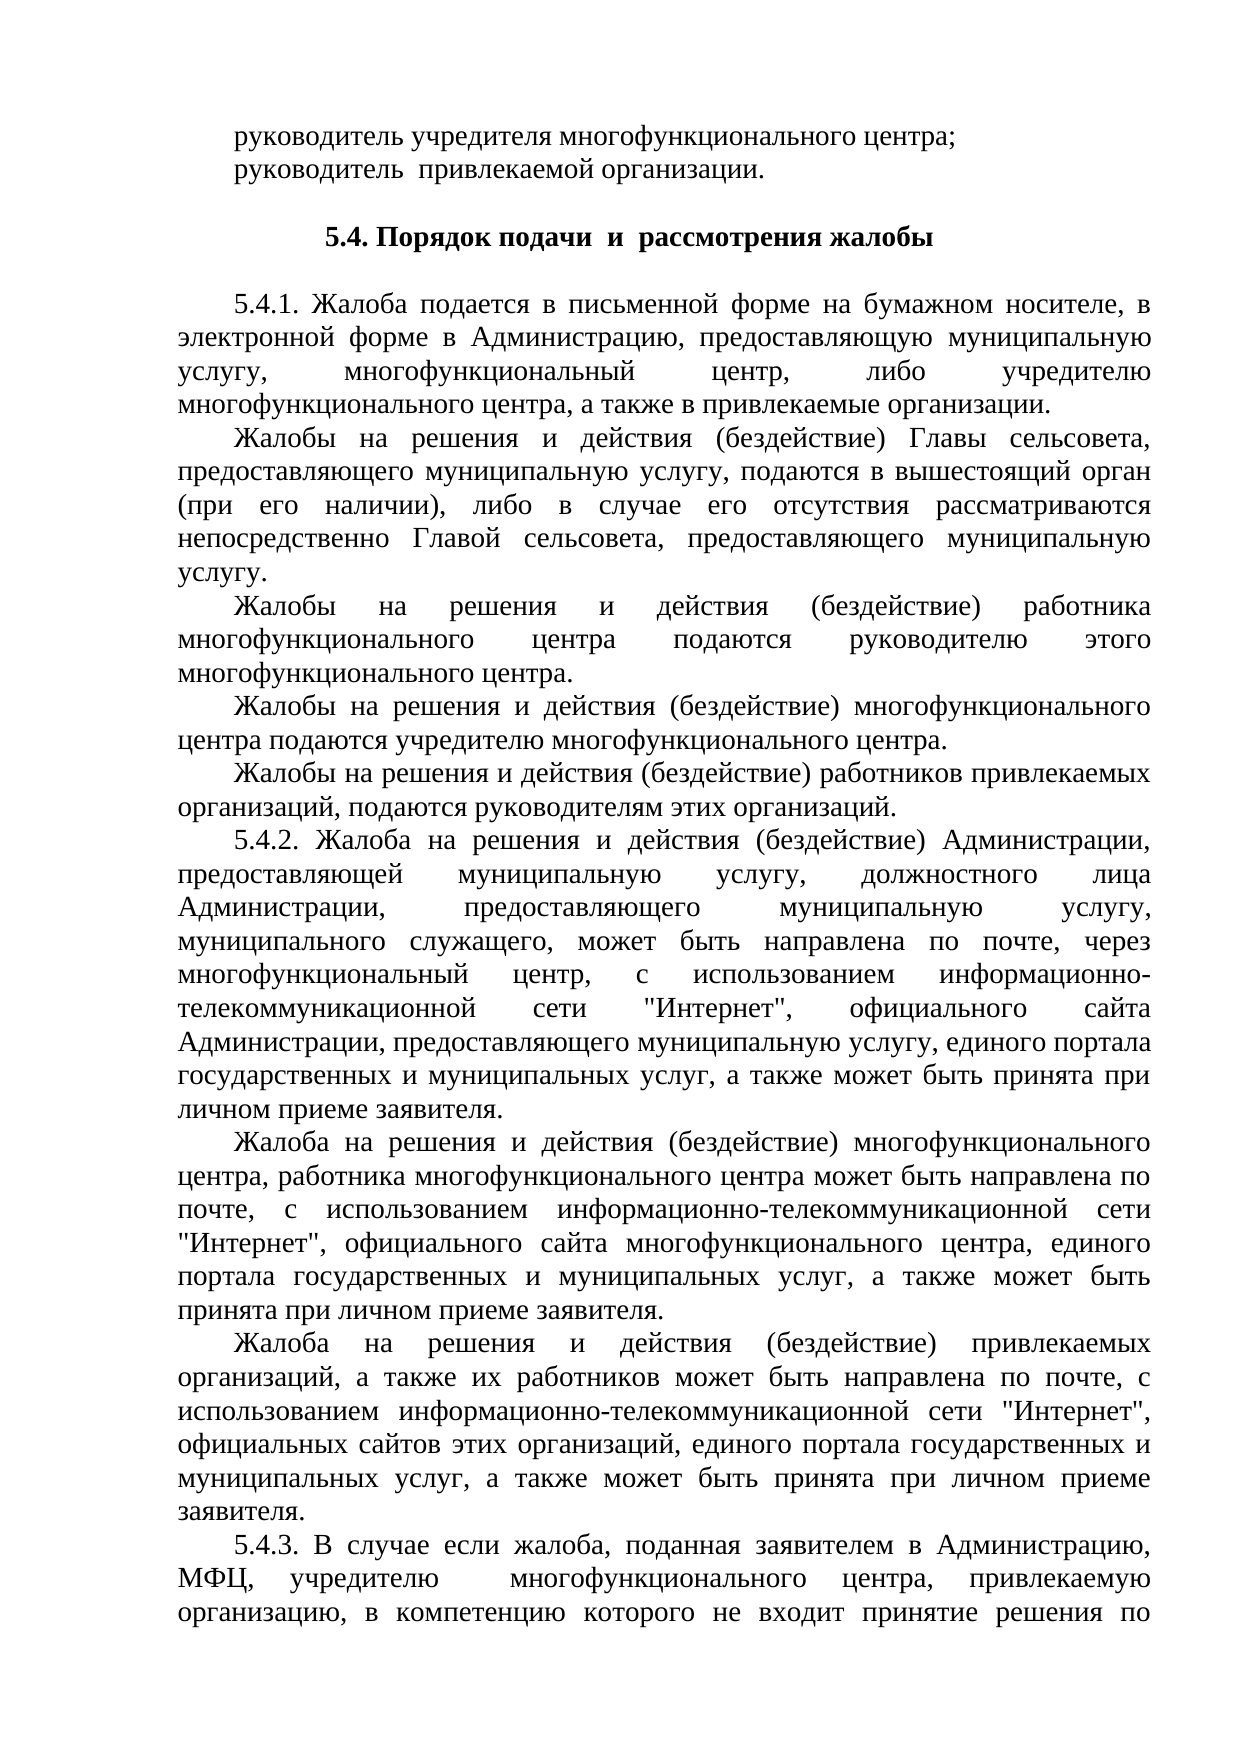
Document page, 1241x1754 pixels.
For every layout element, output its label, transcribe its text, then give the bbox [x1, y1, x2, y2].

text руководитель привлекаемой организации. [177, 152, 1152, 185]
text 5.4.1. Жалоба подается в письменной форме на бумажном носителе, в электронной форме в Администрацию, предоставляющую муниципальную услугу, многофункциональный центр, либо учредителю многофункционального центра, а также в привлекаемые организации. [177, 286, 1152, 420]
text 5.4. Порядок подачи и рассмотрения жалобы [177, 219, 1152, 252]
text Жалобы на решения и действия (бездействие) Главы сельсовета, предоставляющего муниципальную услугу, подаются в вышестоящий орган (при его наличии), либо в случае его отсутствия рассматриваются непосредственно Главой сельсовета, предоставляющего муниципальную услугу. [177, 420, 1152, 588]
text Жалоба на решения и действия (бездействие) многофункционального центра, работника многофункционального центра может быть направлена по почте, с использованием информационно-телекоммуникационной сети "Интернет", официального сайта многофункционального центра, единого портала государственных и муниципальных услуг, а также может быть принята при личном приеме заявителя. [177, 1124, 1152, 1326]
text Жалобы на решения и действия (бездействие) работника многофункционального центра подаются руководителю этого многофункционального центра. [177, 588, 1152, 688]
text Жалобы на решения и действия (бездействие) работников привлекаемых организаций, подаются руководителям этих организаций. [177, 755, 1152, 822]
text Жалоба на решения и действия (бездействие) привлекаемых организаций, а также их работников может быть направлена по почте, с использованием информационно-телекоммуникационной сети "Интернет", официальных сайтов этих организаций, единого портала государственных и муниципальных услуг, а также может быть принята при личном приеме заявителя. [177, 1326, 1152, 1527]
text Жалобы на решения и действия (бездействие) многофункционального центра подаются учредителю многофункционального центра. [177, 688, 1152, 755]
text руководитель учредителя многофункционального центра; [177, 118, 1152, 152]
text 5.4.2. Жалоба на решения и действия (бездействие) Администрации, предоставляющей муниципальную услугу, должностного лица Администрации, предоставляющего муниципальную услугу, муниципального служащего, может быть направлена по почте, через многофункциональный центр, с использованием информационно-телекоммуникационной сети "Интернет", официального сайта Администрации, предоставляющего муниципальную услугу, единого портала государственных и муниципальных услуг, а также может быть принята при личном приеме заявителя. [177, 822, 1152, 1124]
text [177, 1527, 1152, 1627]
